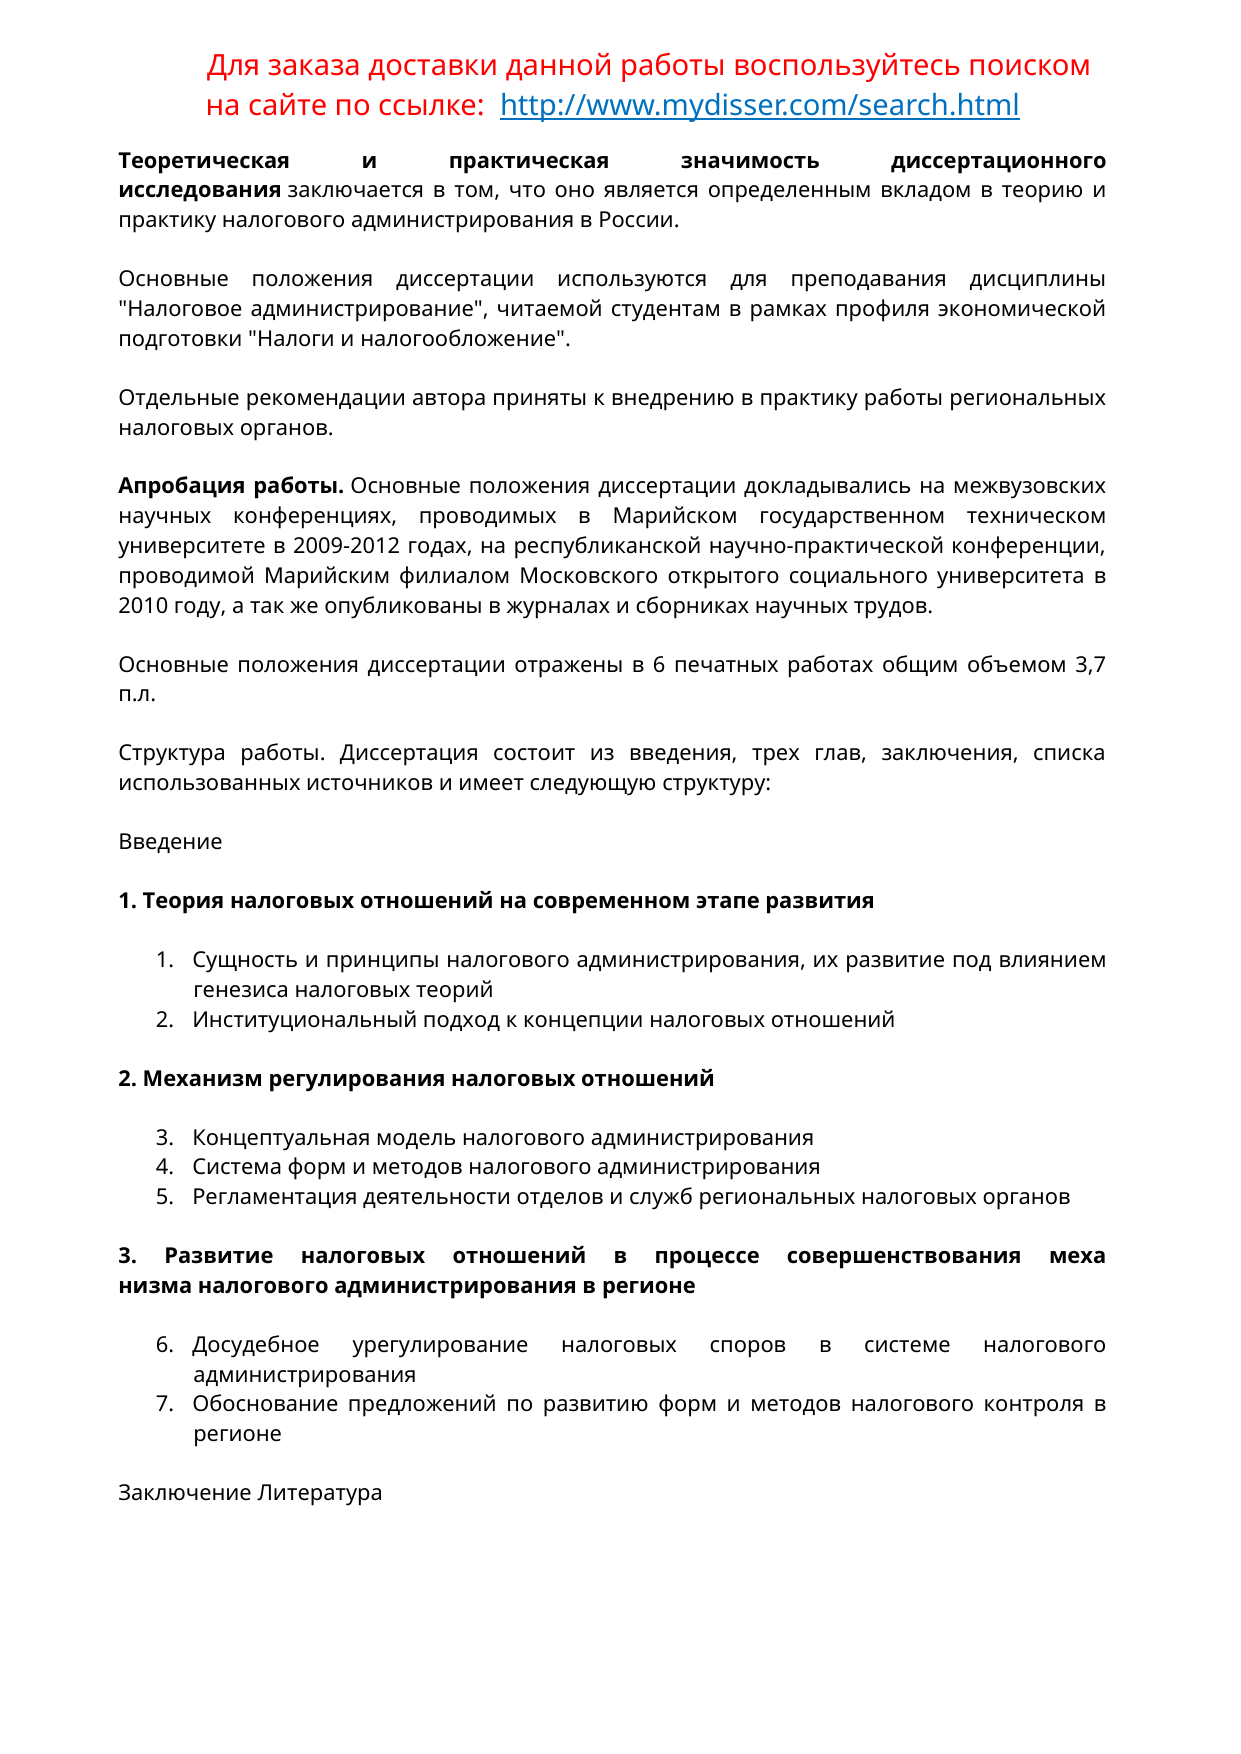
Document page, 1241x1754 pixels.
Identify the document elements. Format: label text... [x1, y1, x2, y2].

text 3. Развитие налоговых отношений в процессе совершенствования меха низма налогового администрирования в регионе [118, 1240, 1107, 1299]
list Институциональный подход к концепции налоговых отношений [156, 1003, 1107, 1033]
list Регламентация деятельности отделов и служб региональных налоговых органов [156, 1181, 1107, 1211]
text Апробация работы. Основные положения диссертации докладывались на межвузовских научных конференциях, проводимых в Марийском государственном техническом университете в 2009-2012 годах, на республиканской научно-практической конференции, проводимой Марийским филиалом Московского открытого социального университета в 2010 году, а так же опубликованы в журналах и сборниках научных трудов. [118, 470, 1107, 619]
list Концептуальная модель налогового администрирования [156, 1121, 1107, 1151]
text Введение [118, 826, 1107, 856]
text Отдельные рекомендации автора приняты к внедрению в практику работы региональных налоговых органов. [118, 382, 1107, 441]
text Основные положения диссертации отражены в 6 печатных работах общим объемом 3,7 п.л. [118, 648, 1107, 708]
list Система форм и методов налогового администрирования [156, 1151, 1107, 1181]
text Теоретическая и практическая значимость диссертационного исследования заключается в том, что оно является определенным вкладом в теорию и практику налогового администрирования в России. [118, 144, 1107, 234]
list Досудебное урегулирование налоговых споров в системе налогового администрирования [156, 1329, 1107, 1388]
list Сущность и принципы налогового администрирования, их развитие под влиянием генезиса налоговых теорий [156, 944, 1107, 1003]
text Основные положения диссертации используются для преподавания дисциплины "Налоговое администрирование", читаемой студентам в рамках профиля экономической подготовки "Налоги и налогообложение". [118, 263, 1107, 352]
list Обоснование предложений по развитию форм и методов налогового контроля в регионе [156, 1388, 1107, 1448]
text 1. Теория налоговых отношений на современном этапе развития [118, 885, 1107, 915]
text Структура работы. Диссертация состоит из введения, трех глав, заключения, списка использованных источников и имеет следующую структуру: [118, 737, 1107, 797]
text 2. Механизм регулирования налоговых отношений [118, 1062, 1107, 1092]
text Заключение Литература [118, 1477, 1107, 1507]
